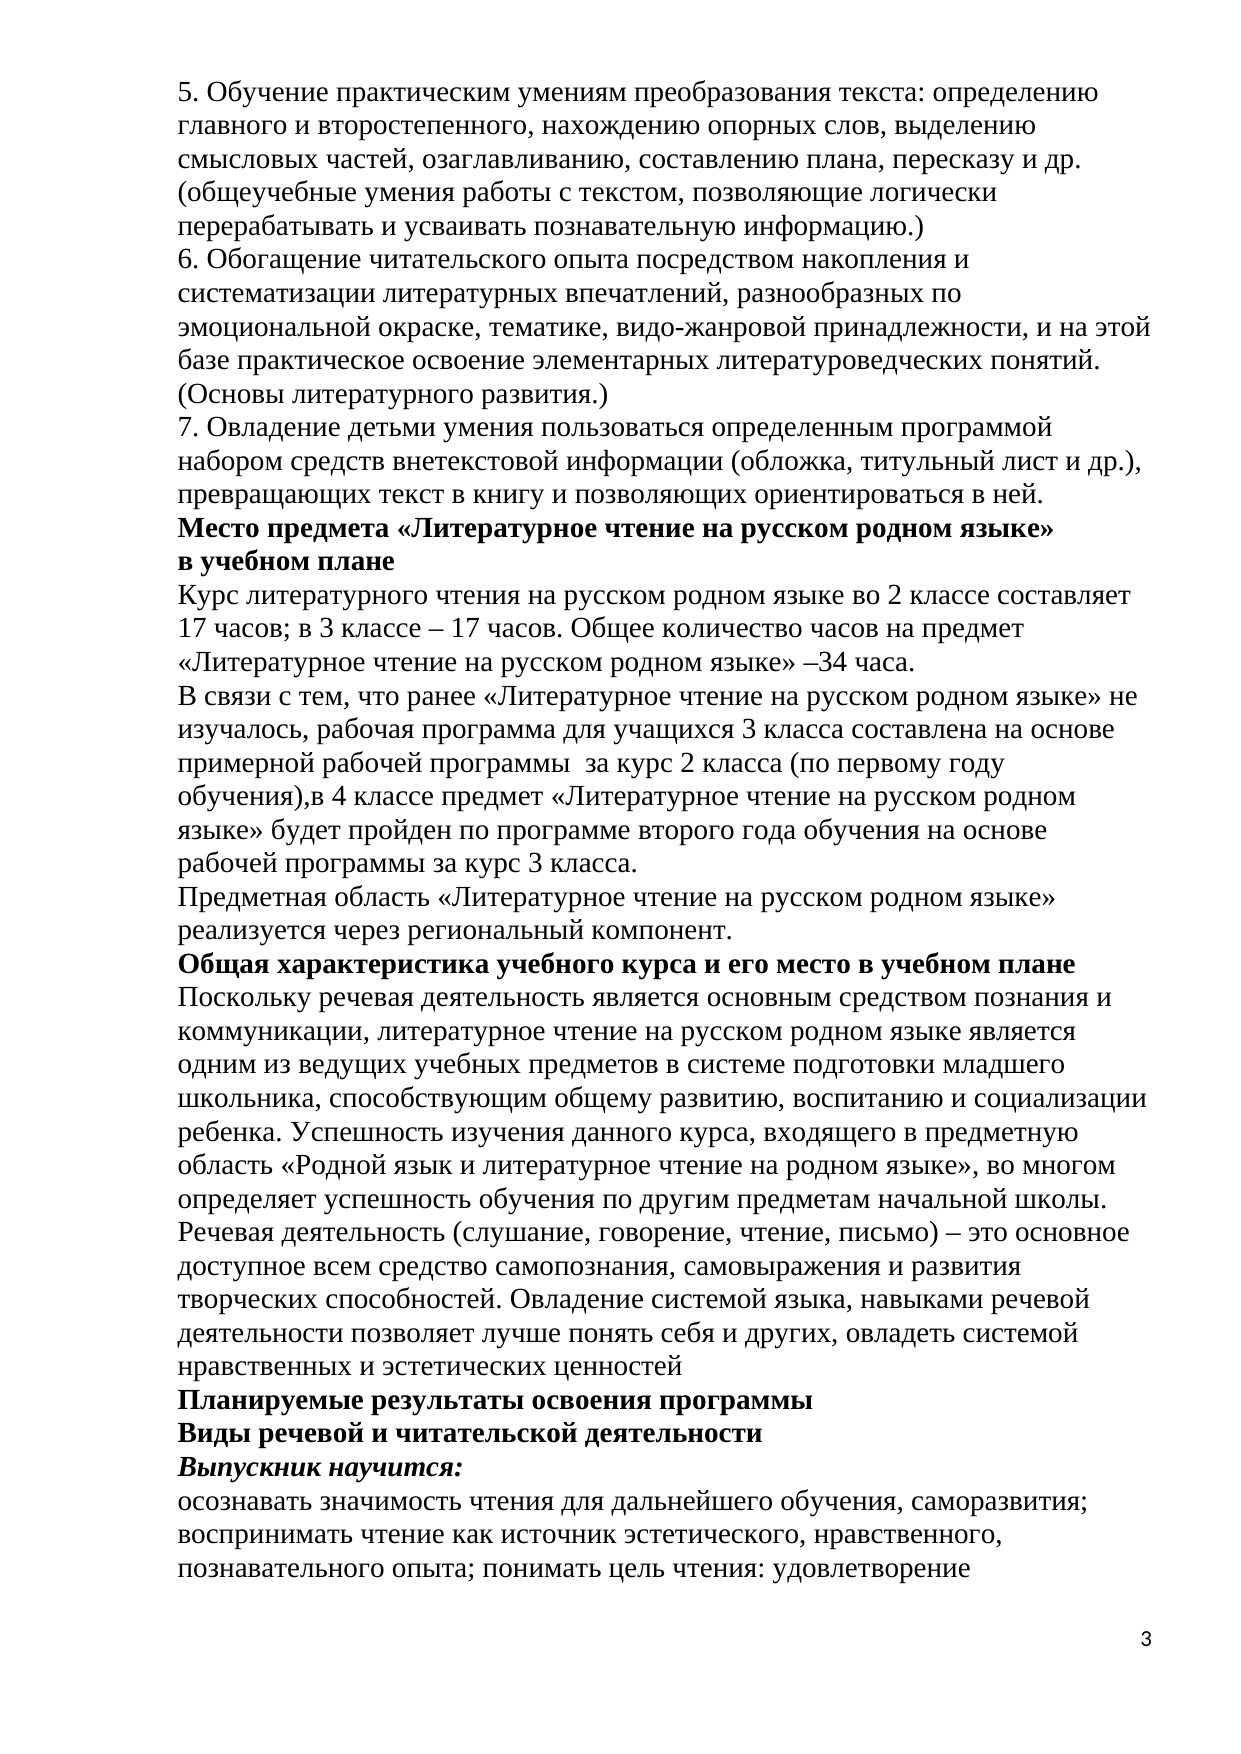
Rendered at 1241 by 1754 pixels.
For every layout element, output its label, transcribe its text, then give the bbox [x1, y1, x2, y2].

text Курс литературного чтения на русском родном языке во 2 классе составляет 17 часов; в 3 классе – 17 часов. Общее количество часов на предмет «Литературное чтение на русском родном языке» –34 часа. [177, 577, 1152, 678]
text Планируемые результаты освоения программы [177, 1382, 1152, 1416]
text Предметная область «Литературное чтение на русском родном языке» реализуется через региональный компонент. [177, 879, 1152, 946]
text Место предмета «Литературное чтение на русском родном языке» [177, 510, 1152, 543]
text 7. Овладение детьми умения пользоваться определенным программой набором средств внетекстовой информации (обложка, титульный лист и др.), превращающих текст в книгу и позволяющих ориентироваться в ней. [177, 409, 1152, 510]
text осознавать значимость чтения для дальнейшего обучения, саморазвития; [177, 1483, 1152, 1516]
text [177, 1516, 1152, 1583]
text Поскольку речевая деятельность является основным средством познания и коммуникации, литературное чтение на русском родном языке является одним из ведущих учебных предметов в системе подготовки младшего школьника, способствующим общему развитию, воспитанию и социализации ребенка. Успешность изучения данного курса, входящего в предметную область «Родной язык и литературное чтение на родном языке», во многом определяет успешность обучения по другим предметам начальной школы. Речевая деятельность (слушание, говорение, чтение, письмо) – это основное доступное всем средство самопознания, самовыражения и развития творческих способностей. Овладение системой языка, навыками речевой деятельности позволяет лучше понять себя и других, овладеть системой нравственных и эстетических ценностей [177, 979, 1152, 1382]
text Виды речевой и читательской деятельности [177, 1416, 1152, 1449]
text В связи с тем, что ранее «Литературное чтение на русском родном языке» не изучалось, рабочая программа для учащихся 3 класса составлена на основе примерной рабочей программы за курс 2 класса (по первому году обучения),в 4 классе предмет «Литературное чтение на русском родном языке» будет пройден по программе второго года обучения на основе рабочей программы за курс 3 класса. [177, 678, 1152, 879]
text 5. Обучение практическим умениям преобразования текста: определению главного и второстепенного, нахождению опорных слов, выделению смысловых частей, озаглавливанию, составлению плана, пересказу и др. (общеучебные умения работы с текстом, позволяющие логически перерабатывать и усваивать познавательную информацию.) [177, 74, 1152, 242]
text Общая характеристика учебного курса и его место в учебном плане [177, 946, 1152, 979]
text Выпускник научится: [177, 1449, 1152, 1483]
text в учебном плане [177, 543, 1152, 577]
text 6. Обогащение читательского опыта посредством накопления и систематизации литературных впечатлений, разнообразных по эмоциональной окраске, тематике, видо-жанровой принадлежности, и на этой базе практическое освоение элементарных литературоведческих понятий. (Основы литературного развития.) [177, 242, 1152, 409]
